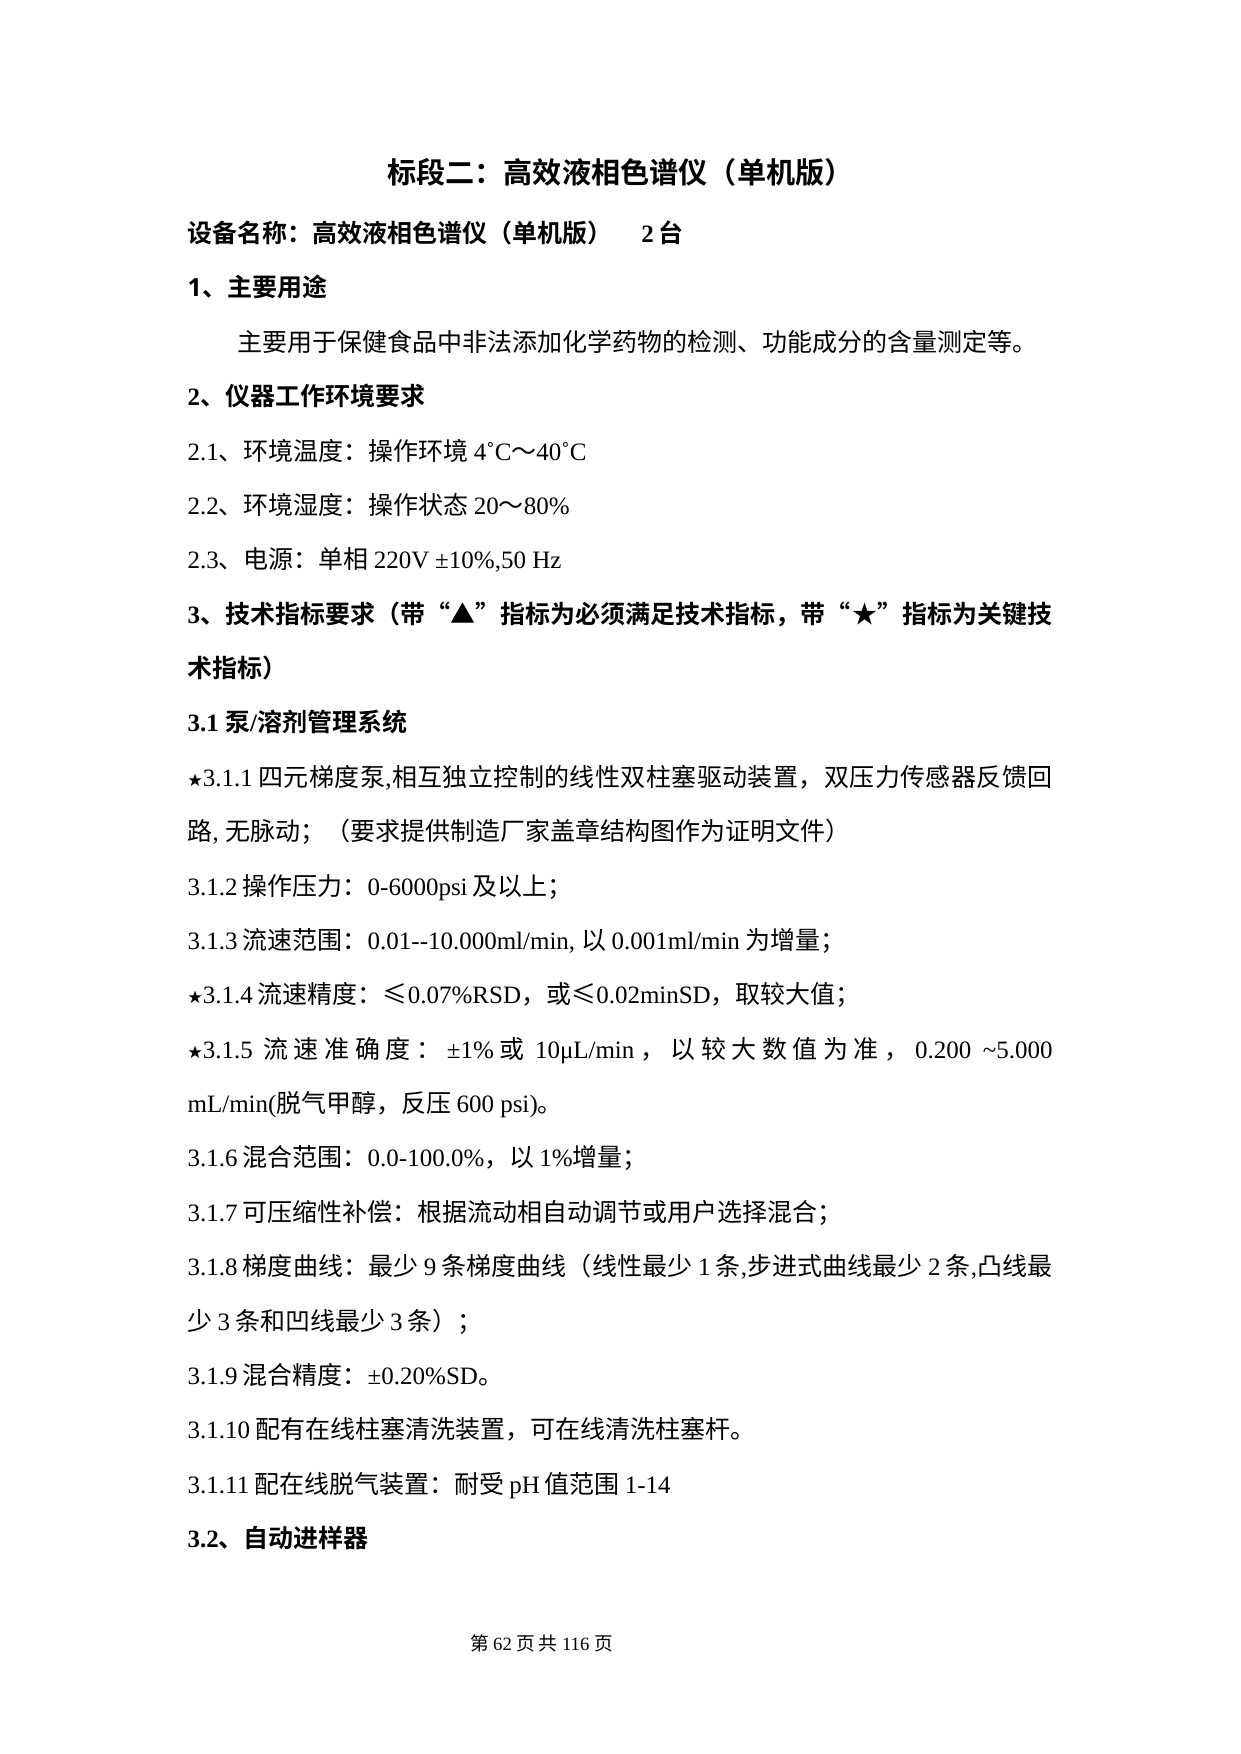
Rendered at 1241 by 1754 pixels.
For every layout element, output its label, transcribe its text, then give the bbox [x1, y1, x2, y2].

text ★3.1.1四元梯度泵,相互独立控制的线性双柱塞驱动装置，双压力传感器反馈回路, 无脉动；（要求提供制造厂家盖章结构图作为证明文件） [187, 757, 1053, 848]
text 3.1 泵/溶剂管理系统 [187, 703, 1053, 739]
text 1、主要用途 [187, 268, 1053, 304]
text ★3.1.5流速准确度：±1%或10μL/min，以较大数值为准，0.200 ~5.000 mL/min(脱气甲醇，反压600 psi)。 [187, 1029, 1053, 1120]
text 2.3、电源：单相220V ±10%,50 Hz [187, 540, 1053, 576]
text 3.1.2操作压力：0-6000psi及以上； [187, 866, 1053, 902]
text ★3.1.4流速精度：≤0.07%RSD，或≤0.02minSD，取较大值； [187, 975, 1053, 1011]
text 2、仪器工作环境要求 [187, 377, 1053, 413]
text 3.1.8梯度曲线：最少9条梯度曲线（线性最少1条,步进式曲线最少2条,凸线最少3条和凹线最少3条）； [187, 1247, 1053, 1337]
text 3.1.9混合精度：±0.20%SD。 [187, 1355, 1053, 1392]
text 3.1.11配在线脱气装置：耐受pH值范围1-14 [187, 1464, 1053, 1500]
text 3、技术指标要求（带“▲”指标为必须满足技术指标，带“★”指标为关键技术指标） [187, 594, 1053, 685]
text 2.1、环境温度：操作环境4˚C～40˚C [187, 431, 1053, 467]
text 标段二：高效液相色谱仪（单机版） [187, 150, 1053, 192]
text 2.2、环境湿度：操作状态20～80% [187, 485, 1053, 522]
text 主要用于保健食品中非法添加化学药物的检测、功能成分的含量测定等。 [187, 322, 1053, 358]
text 3.1.7可压缩性补偿：根据流动相自动调节或用户选择混合； [187, 1192, 1053, 1228]
text 3.1.3流速范围：0.01--10.000ml/min, 以0.001ml/min为增量； [187, 920, 1053, 957]
text 设备名称：高效液相色谱仪（单机版） 2台 [187, 213, 1053, 250]
text 3.1.10配有在线柱塞清洗装置，可在线清洗柱塞杆。 [187, 1410, 1053, 1446]
text 3.1.6混合范围：0.0-100.0%，以1%增量； [187, 1138, 1053, 1174]
text 3.2、自动进样器 [187, 1518, 1053, 1555]
